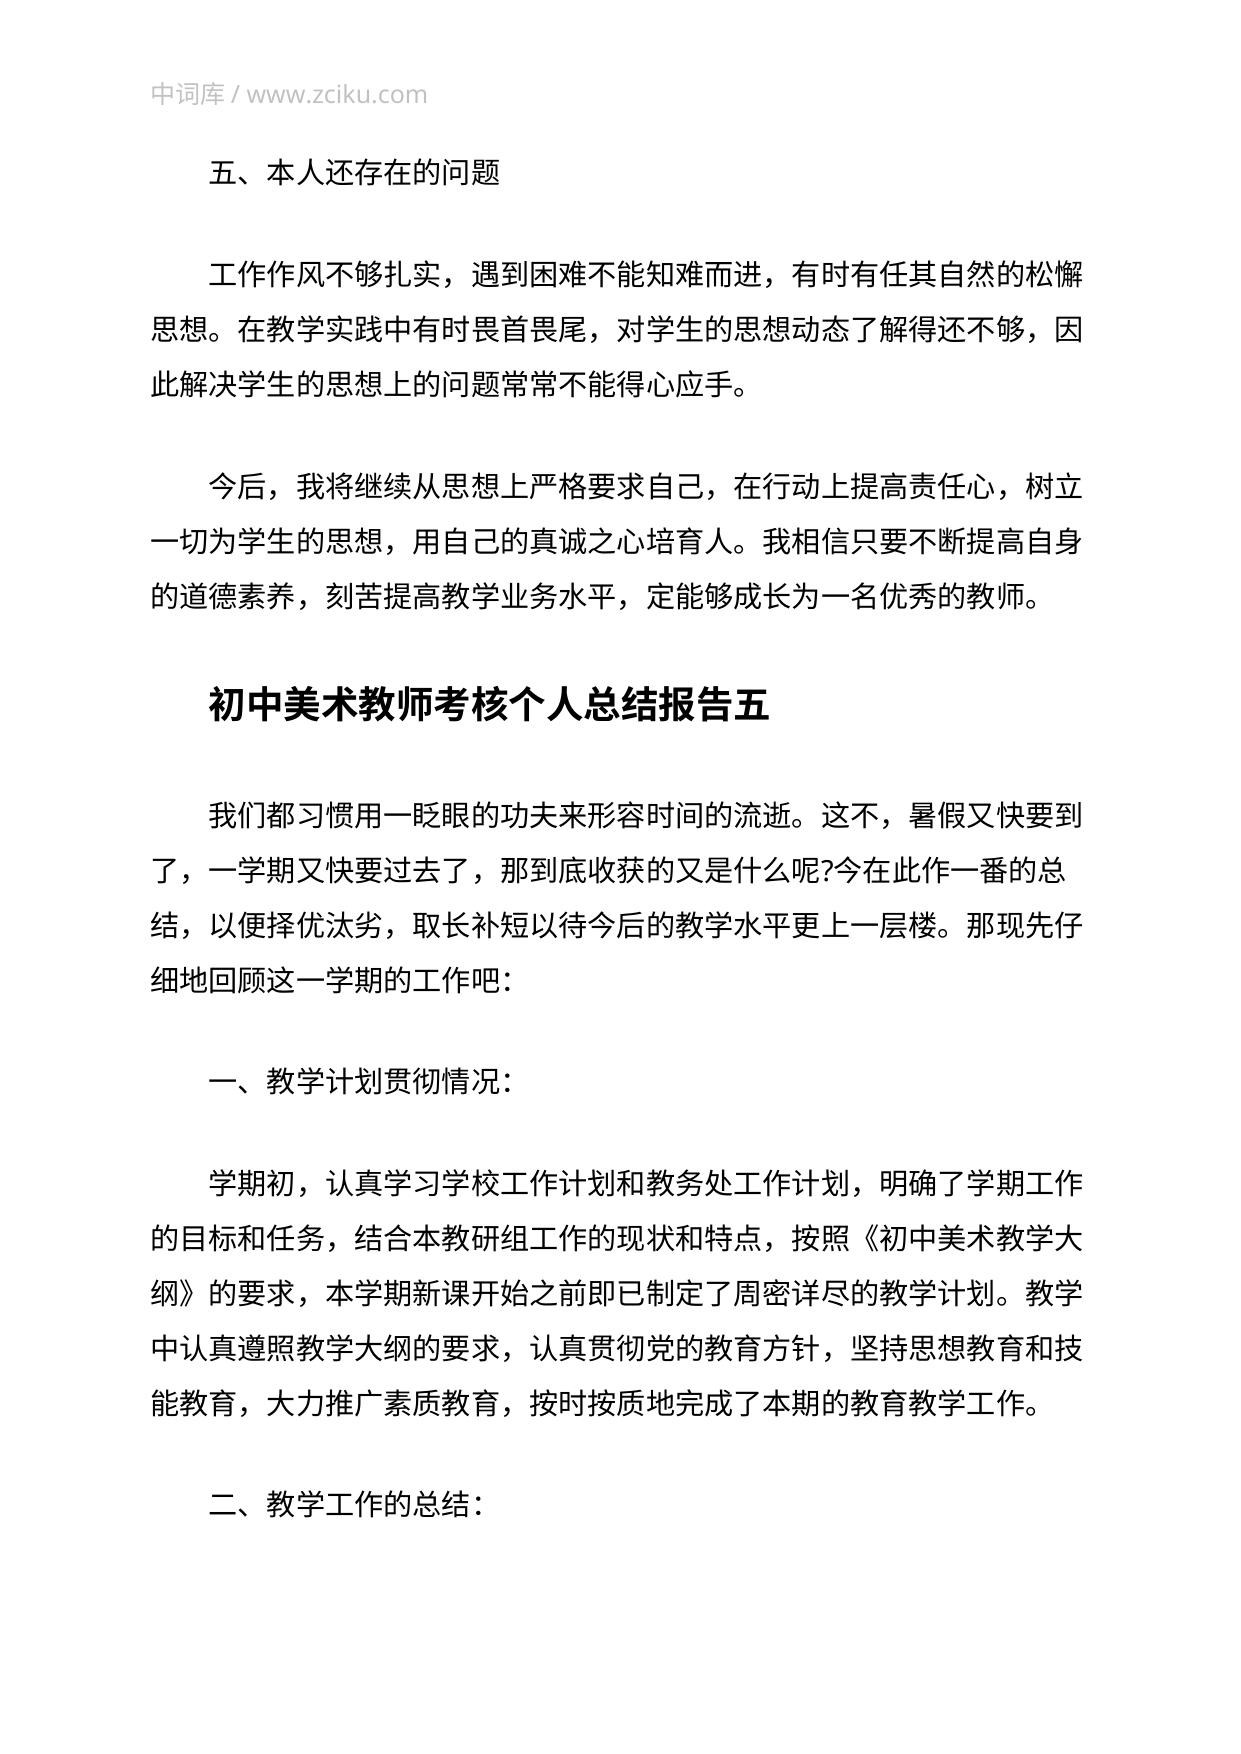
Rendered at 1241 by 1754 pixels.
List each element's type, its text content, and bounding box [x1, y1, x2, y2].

text 初中美术教师考核个人总结报告五 [150, 675, 1090, 729]
text 工作作风不够扎实，遇到困难不能知难而进，有时有任其自然的松懈思想。在教学实践中有时畏首畏尾，对学生的思想动态了解得还不够，因此解决学生的思想上的问题常常不能得心应手。 [150, 252, 1090, 404]
text 我们都习惯用一眨眼的功夫来形容时间的流逝。这不，暑假又快要到了，一学期又快要过去了，那到底收获的又是什么呢?今在此作一番的总结，以便择优汰劣，取长补短以待今后的教学水平更上一层楼。那现先仔细地回顾这一学期的工作吧： [150, 792, 1090, 999]
text 学期初，认真学习学校工作计划和教务处工作计划，明确了学期工作的目标和任务，结合本教研组工作的现状和特点，按照《初中美术教学大纲》的要求，本学期新课开始之前即已制定了周密详尽的教学计划。教学中认真遵照教学大纲的要求，认真贯彻党的教育方针，坚持思想教育和技能教育，大力推广素质教育，按时按质地完成了本期的教育教学工作。 [150, 1161, 1090, 1422]
text 二、教学工作的总结： [150, 1482, 1090, 1524]
text 今后，我将继续从思想上严格要求自己，在行动上提高责任心，树立一切为学生的思想，用自己的真诚之心培育人。我相信只要不断提高自身的道德素养，刻苦提高教学业务水平，定能够成长为一名优秀的教师。 [150, 463, 1090, 615]
text 五、本人还存在的问题 [150, 150, 1090, 192]
text 一、教学计划贯彻情况： [150, 1059, 1090, 1101]
